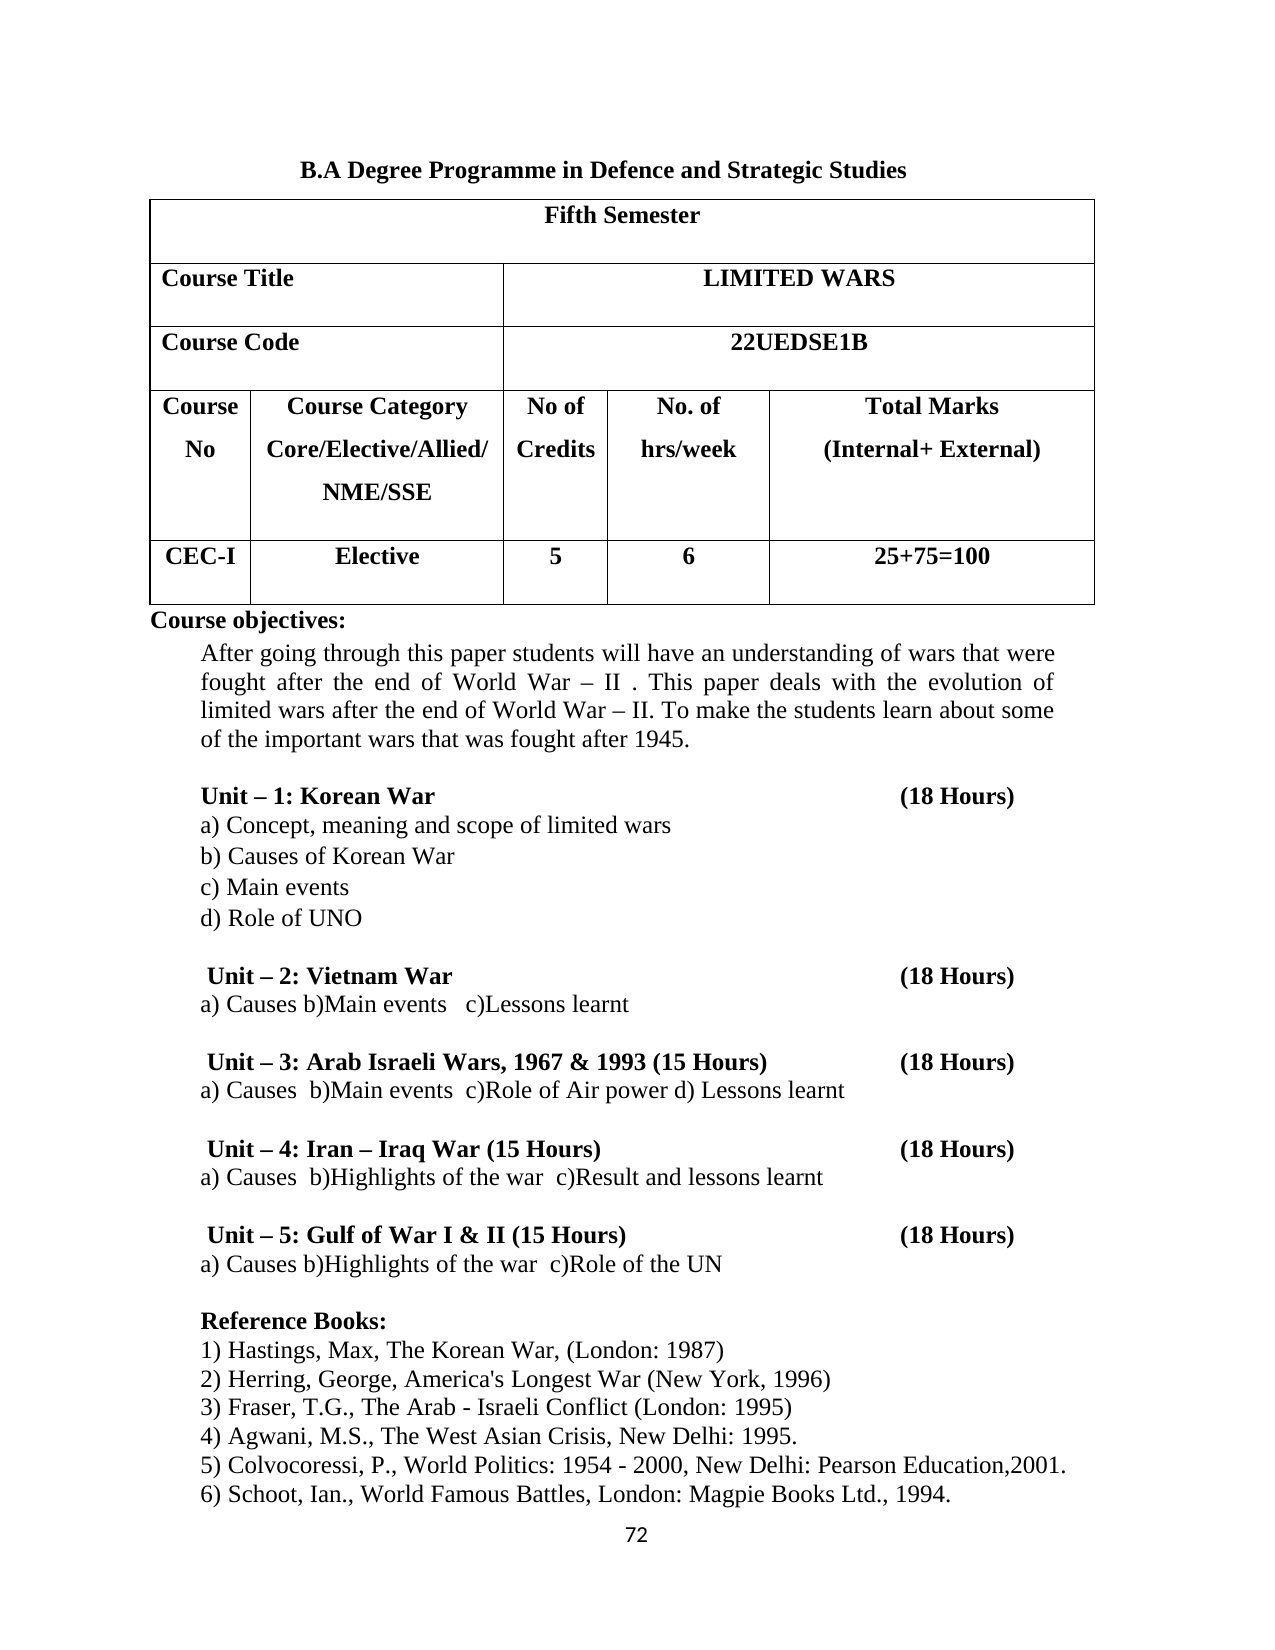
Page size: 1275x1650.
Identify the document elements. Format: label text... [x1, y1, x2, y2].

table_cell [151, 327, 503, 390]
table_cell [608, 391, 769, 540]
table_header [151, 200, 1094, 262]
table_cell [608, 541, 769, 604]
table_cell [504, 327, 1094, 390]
text After going through this paper students will have an understanding of wars that were fought after the end of World War – II . This paper deals with the evolution of limited wars after the end of World War – II. To make the students learn about some of the important wars that was fought after 1945. [200, 638, 1056, 753]
list Role of UNO [200, 903, 1122, 932]
list Causes b)Main events c)Lessons learnt [200, 990, 1122, 1018]
subtitle Reference Books: [200, 1307, 1122, 1335]
subtitle Unit – 3: Arab Israeli Wars, 1967 & 1993 (15 Hours) (18 Hours) [207, 1048, 1122, 1076]
subtitle Unit – 1: Korean War (18 Hours) [200, 782, 1122, 810]
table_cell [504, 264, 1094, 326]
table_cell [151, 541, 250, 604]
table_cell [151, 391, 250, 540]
subtitle Unit – 2: Vietnam War (18 Hours) [207, 961, 1122, 990]
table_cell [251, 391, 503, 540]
list Agwani, M.S., The West Asian Crisis, New Delhi: 1995. [200, 1421, 1122, 1450]
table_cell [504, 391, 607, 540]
list Concept, meaning and scope of limited wars [200, 810, 1122, 839]
subtitle Unit – 5: Gulf of War I & II (15 Hours) (18 Hours) [207, 1221, 1122, 1249]
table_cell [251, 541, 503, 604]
list Schoot, Ian., World Famous Battles, London: Magpie Books Ltd., 1994. [200, 1479, 1122, 1508]
text Course objectives: [150, 605, 1122, 633]
subtitle Unit – 4: Iran – Iraq War (15 Hours) (18 Hours) [207, 1134, 1122, 1163]
list Causes b)Main events c)Role of Air power d) Lessons learnt [200, 1076, 1122, 1105]
list Causes of Korean War [200, 841, 1122, 870]
list Causes b)Highlights of the war c)Role of the UN [200, 1249, 1122, 1278]
list Main events [200, 872, 1122, 901]
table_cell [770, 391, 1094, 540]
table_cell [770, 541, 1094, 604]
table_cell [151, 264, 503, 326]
list Causes b)Highlights of the war c)Result and lessons learnt [200, 1163, 1122, 1191]
text B.A Degree Programme in Defence and Strategic Studies [225, 156, 1122, 184]
list Hastings, Max, The Korean War, (London: 1987) [200, 1335, 1122, 1364]
list Herring, George, America's Longest War (New York, 1996) [200, 1364, 1122, 1392]
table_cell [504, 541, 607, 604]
list Fraser, T.G., The Arab - Israeli Conflict (London: 1995) [200, 1392, 1122, 1421]
list Colvocoressi, P., World Politics: 1954 - 2000, New Delhi: Pearson Education,2001. [200, 1450, 1122, 1479]
